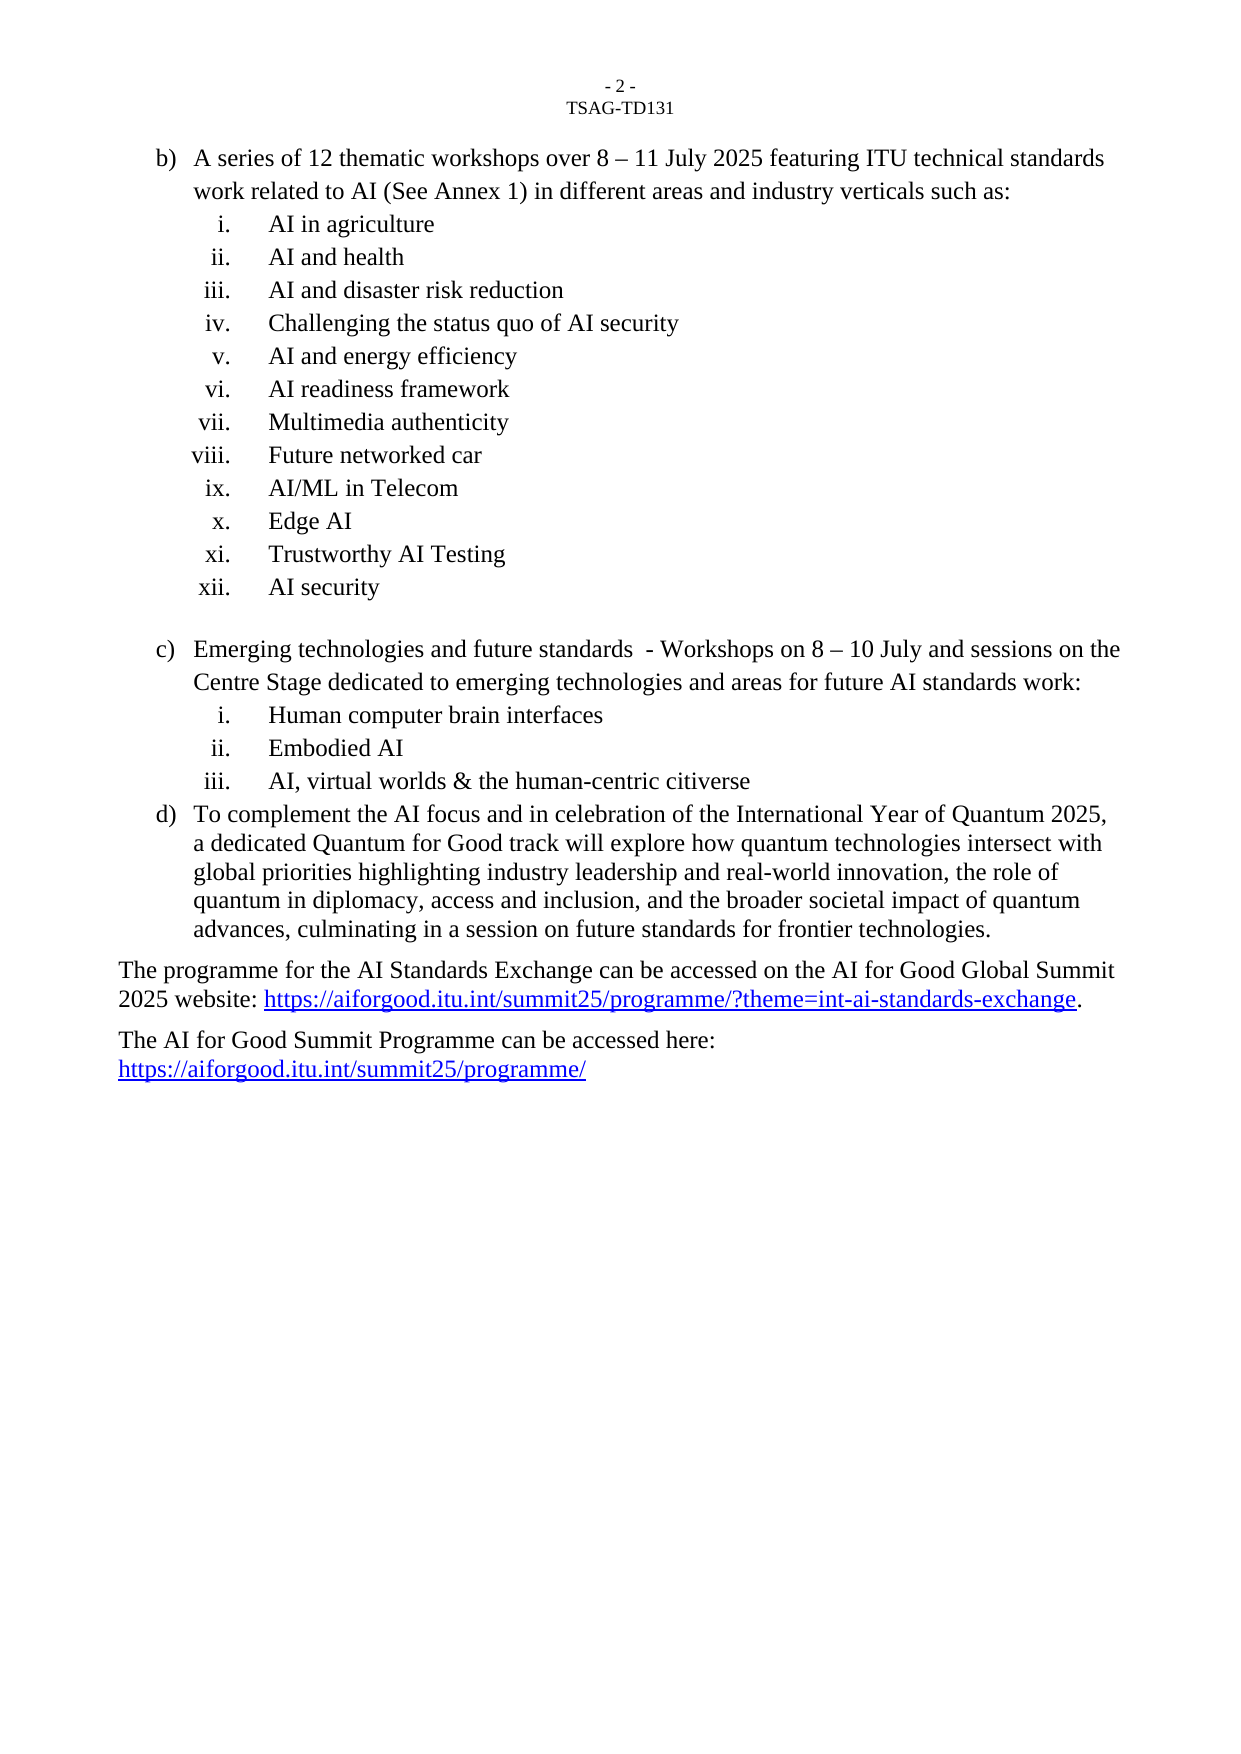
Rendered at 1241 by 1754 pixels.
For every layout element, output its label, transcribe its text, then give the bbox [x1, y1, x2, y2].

list Challenging the status quo of AI security [231, 308, 1122, 337]
list AI security [231, 572, 1122, 601]
list AI/ML in Telecom [231, 473, 1122, 502]
list AI readiness framework [231, 374, 1122, 403]
list AI in agriculture [231, 209, 1122, 238]
list Multimedia authenticity [231, 407, 1122, 436]
list Trustworthy AI Testing [231, 539, 1122, 568]
list AI and energy efficiency [231, 341, 1122, 370]
list AI and health [231, 242, 1122, 271]
list Emerging technologies and future standards - Workshops on 8 – 10 July and sessions on the Centre Stage dedicated to emerging technologies and areas for future AI standards work: [156, 634, 1122, 696]
text The programme for the AI Standards Exchange can be accessed on the AI for Good Global Summit 2025 website: https://aiforgood.itu.int/summit25/programme/?theme=int-ai-standards-exchange. [118, 956, 1122, 1013]
list To complement the AI focus and in celebration of the International Year of Quantum 2025, a dedicated Quantum for Good track will explore how quantum technologies intersect with global priorities highlighting industry leadership and real-world innovation, the role of quantum in diplomacy, access and inclusion, and the broader societal impact of quantum advances, culminating in a session on future standards for frontier technologies. [156, 799, 1122, 943]
list Human computer brain interfaces [231, 700, 1122, 729]
list Edge AI [231, 506, 1122, 535]
text The AI for Good Summit Programme can be accessed here: https://aiforgood.itu.int/summit25/programme/ [118, 1026, 1122, 1083]
list AI and disaster risk reduction [231, 275, 1122, 304]
list AI, virtual worlds & the human-centric citiverse [231, 766, 1122, 795]
list Embodied AI [231, 733, 1122, 762]
list A series of 12 thematic workshops over 8 – 11 July 2025 featuring ITU technical standards work related to AI (See Annex 1) in different areas and industry verticals such as: [156, 143, 1122, 205]
list Future networked car [231, 440, 1122, 469]
